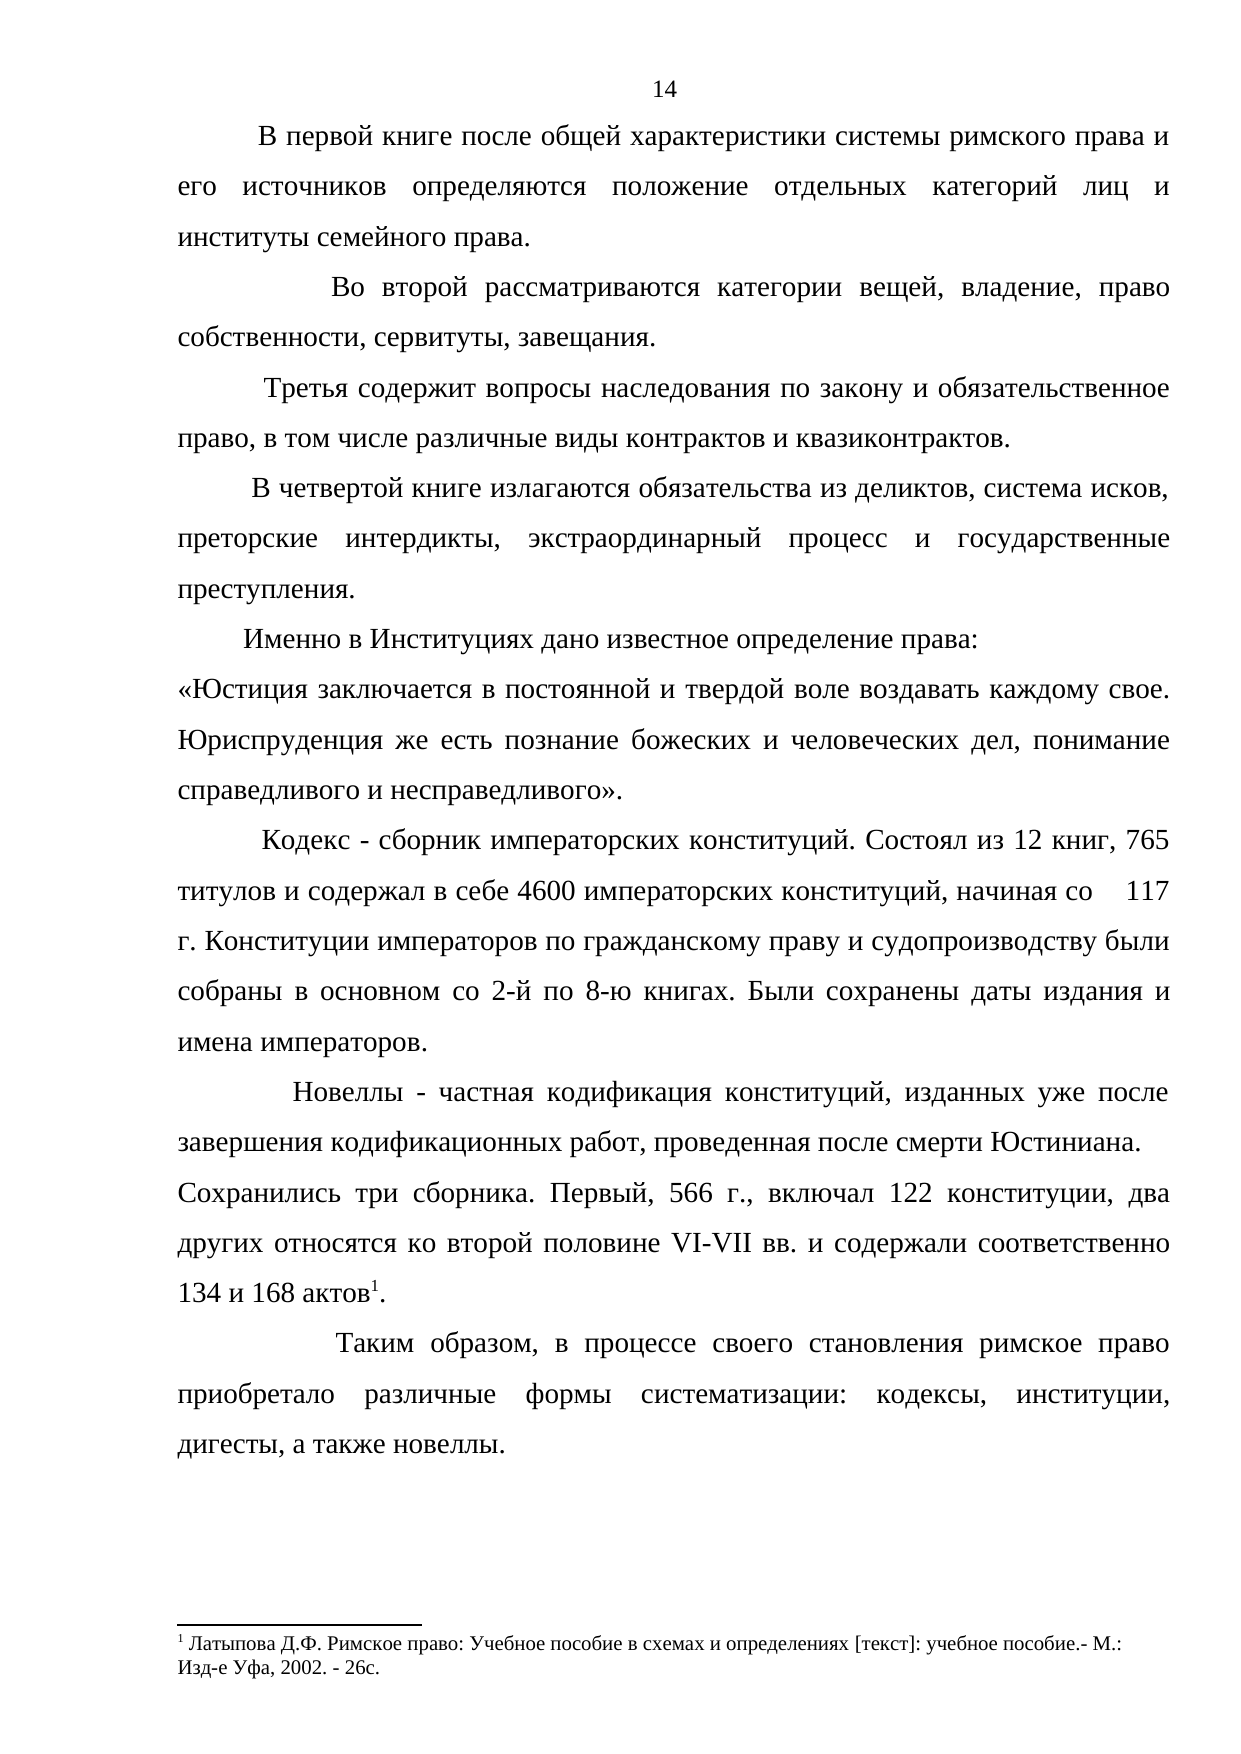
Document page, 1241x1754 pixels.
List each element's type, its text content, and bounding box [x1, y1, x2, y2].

text «Юстиция заключается в постоянной и твердой воле воздавать каждому свое. Юриспруденция же есть познание божеских и человеческих дел, понимание справедливого и несправедливого». [177, 672, 1171, 806]
text Таким образом, в процессе своего становления римское право приобретало различные формы систематизации: кодексы, институции, дигесты, а также новеллы. [177, 1326, 1171, 1460]
text Сохранились три сборника. Первый, ., включал 122 конституции, два других относятся ко второй половине VI-VII вв. и содержали соответственно 134 и 168 актов. [177, 1175, 1171, 1309]
text Именно в Институциях дано известное определение права: [177, 621, 1171, 655]
text Во второй рассматриваются категории вещей, владение, право собственности, сервитуты, завещания. [177, 269, 1171, 353]
text В первой книге после общей характеристики системы римского права и его источников определяются положение отдельных категорий лиц и институты семейного права. [177, 118, 1171, 252]
text Третья содержит вопросы наследования по закону и обязательственное право, в том числе различные виды контрактов и квазиконтрактов. [177, 370, 1171, 453]
text Новеллы - частная кодификация конституций, изданных уже после завершения кодификационных работ, проведенная после смерти Юстиниана. [177, 1074, 1171, 1158]
text В четвертой книге излагаются обязательства из деликтов, система исков, преторские интердикты, экстраординарный процесс и государственные преступления. [177, 470, 1171, 604]
text Кодекс - сборник императорских конституций. Состоял из 12 книг, 765 титулов и содержал в себе 4600 императорских конституций, начиная со . Конституции императоров по гражданскому праву и судопроизводству были собраны в основном со 2-й по 8-ю книгах. Были сохранены даты издания и имена императоров. [177, 822, 1171, 1057]
